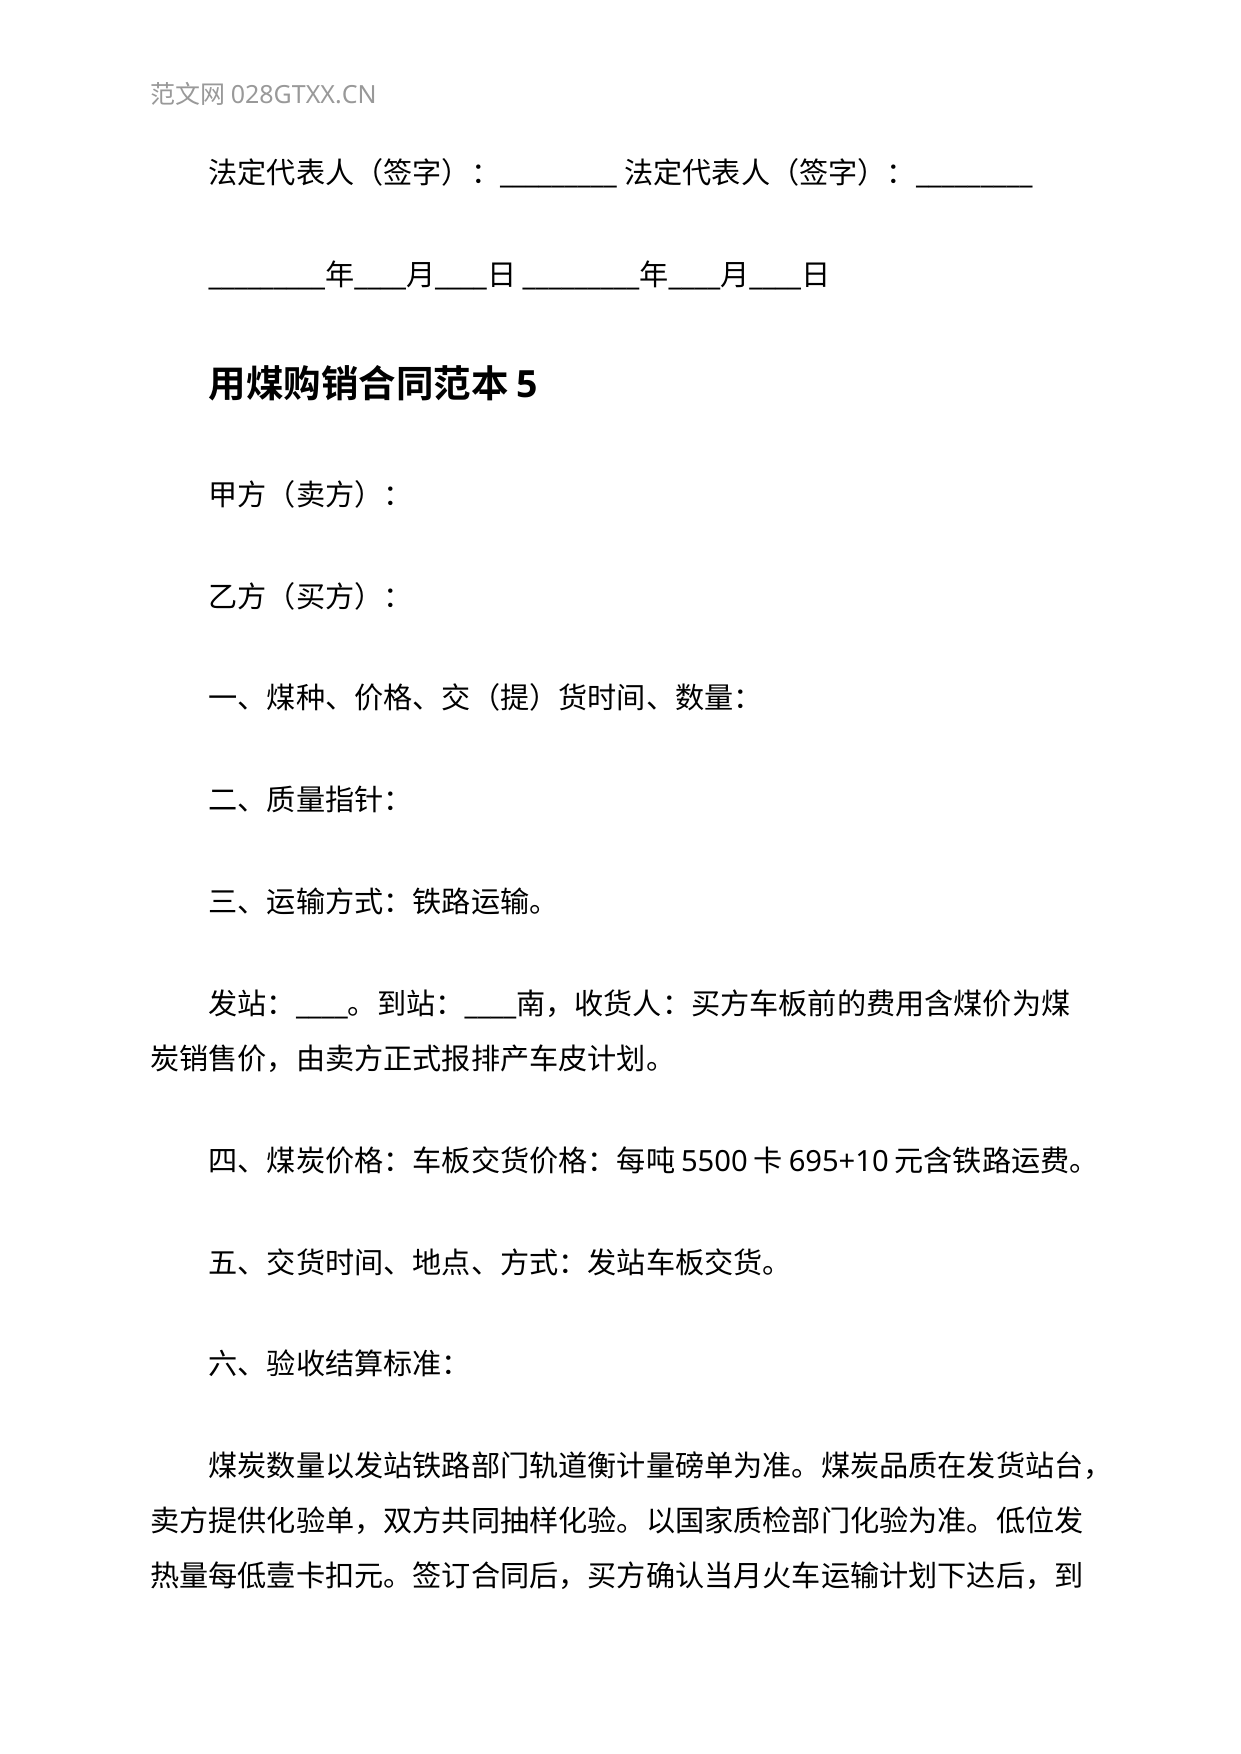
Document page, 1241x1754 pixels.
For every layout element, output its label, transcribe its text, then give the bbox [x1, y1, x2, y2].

text 五、交货时间、地点、方式：发站车板交货。 [150, 1239, 1090, 1281]
text 法定代表人（签字）：_________ 法定代表人（签字）：_________ [150, 150, 1090, 192]
text 甲方（卖方）： [150, 472, 1090, 514]
text _________年____月____日 _________年____月____日 [150, 252, 1090, 294]
text 二、质量指针： [150, 777, 1090, 819]
text 发站：____。到站：____南，收货人：买方车板前的费用含煤价为煤炭销售价，由卖方正式报排产车皮计划。 [150, 980, 1090, 1078]
text 乙方（买方）： [150, 573, 1090, 616]
text 一、煤种、价格、交（提）货时间、数量： [150, 675, 1090, 717]
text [150, 1443, 1090, 1595]
text 用煤购销合同范本5 [150, 354, 1090, 408]
text 四、煤炭价格：车板交货价格：每吨5500卡695+10元含铁路运费。 [150, 1137, 1090, 1179]
text 六、验收结算标准： [150, 1341, 1090, 1383]
text 三、运输方式：铁路运输。 [150, 879, 1090, 921]
